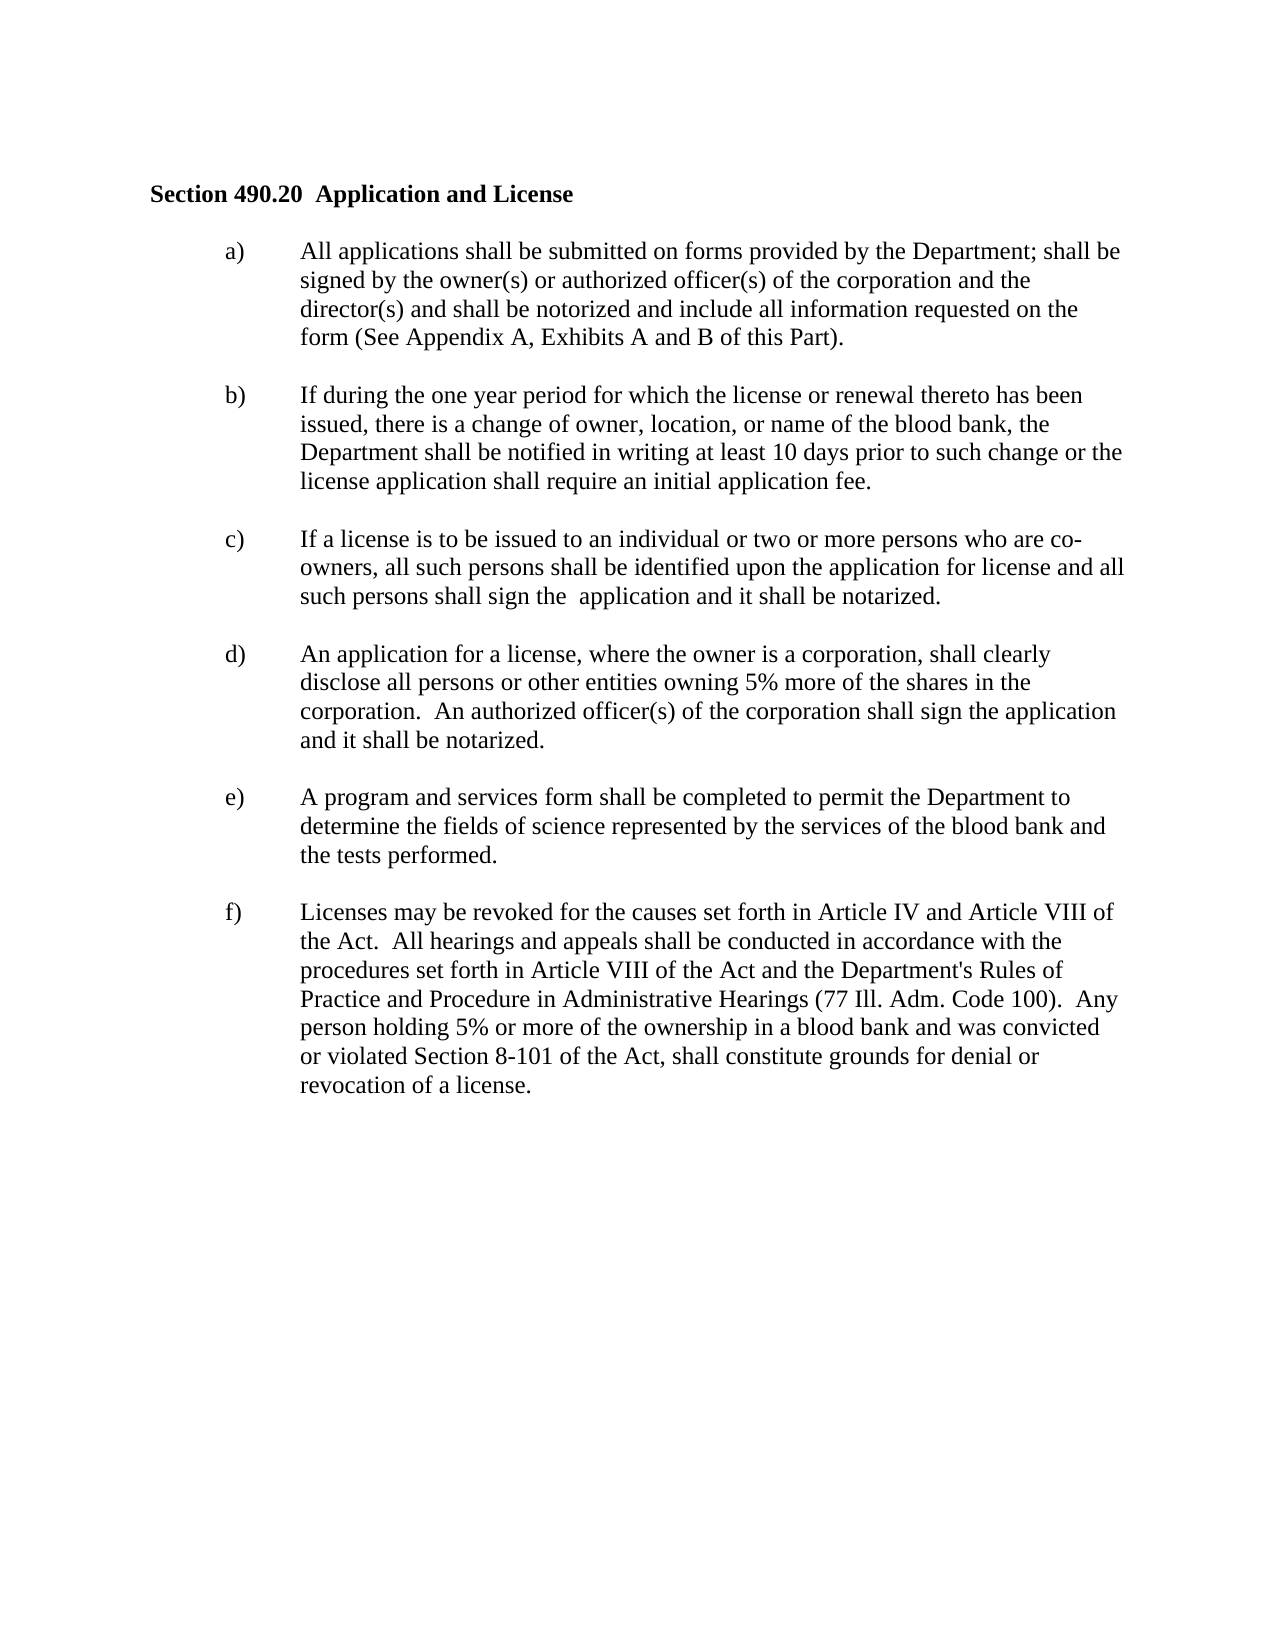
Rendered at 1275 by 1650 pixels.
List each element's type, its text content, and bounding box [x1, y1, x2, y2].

text Section 490.20 Application and License [150, 179, 1125, 207]
text d) An application for a license, where the owner is a corporation, shall clearly disclose all persons or other entities owning 5% more of the shares in the corporation. An authorized officer(s) of the corporation shall sign the application and it shall be notarized. [225, 639, 1125, 754]
text f) Licenses may be revoked for the causes set forth in Article IV and Article VIII of the Act. All hearings and appeals shall be conducted in accordance with the procedures set forth in Article VIII of the Act and the Department's Rules of Practice and Procedure in Administrative Hearings (77 Ill. Adm. Code 100). Any person holding 5% or more of the ownership in a blood bank and was convicted or violated Section 8-101 of the Act, shall constitute grounds for denial or revocation of a license. [225, 897, 1125, 1099]
text b) If during the one year period for which the license or renewal thereto has been issued, there is a change of owner, location, or name of the blood bank, the Department shall be notified in writing at least 10 days prior to such change or the license application shall require an initial application fee. [225, 380, 1125, 495]
text a) All applications shall be submitted on forms provided by the Department; shall be signed by the owner(s) or authorized officer(s) of the corporation and the director(s) and shall be notorized and include all information requested on the form (See Appendix A, Exhibits A and B of this Part). [225, 236, 1125, 351]
text e) A program and services form shall be completed to permit the Department to determine the fields of science represented by the services of the blood bank and the tests performed. [225, 782, 1125, 869]
text c) If a license is to be issued to an individual or two or more persons who are co-owners, all such persons shall be identified upon the application for license and all such persons shall sign the application and it shall be notarized. [225, 524, 1125, 610]
